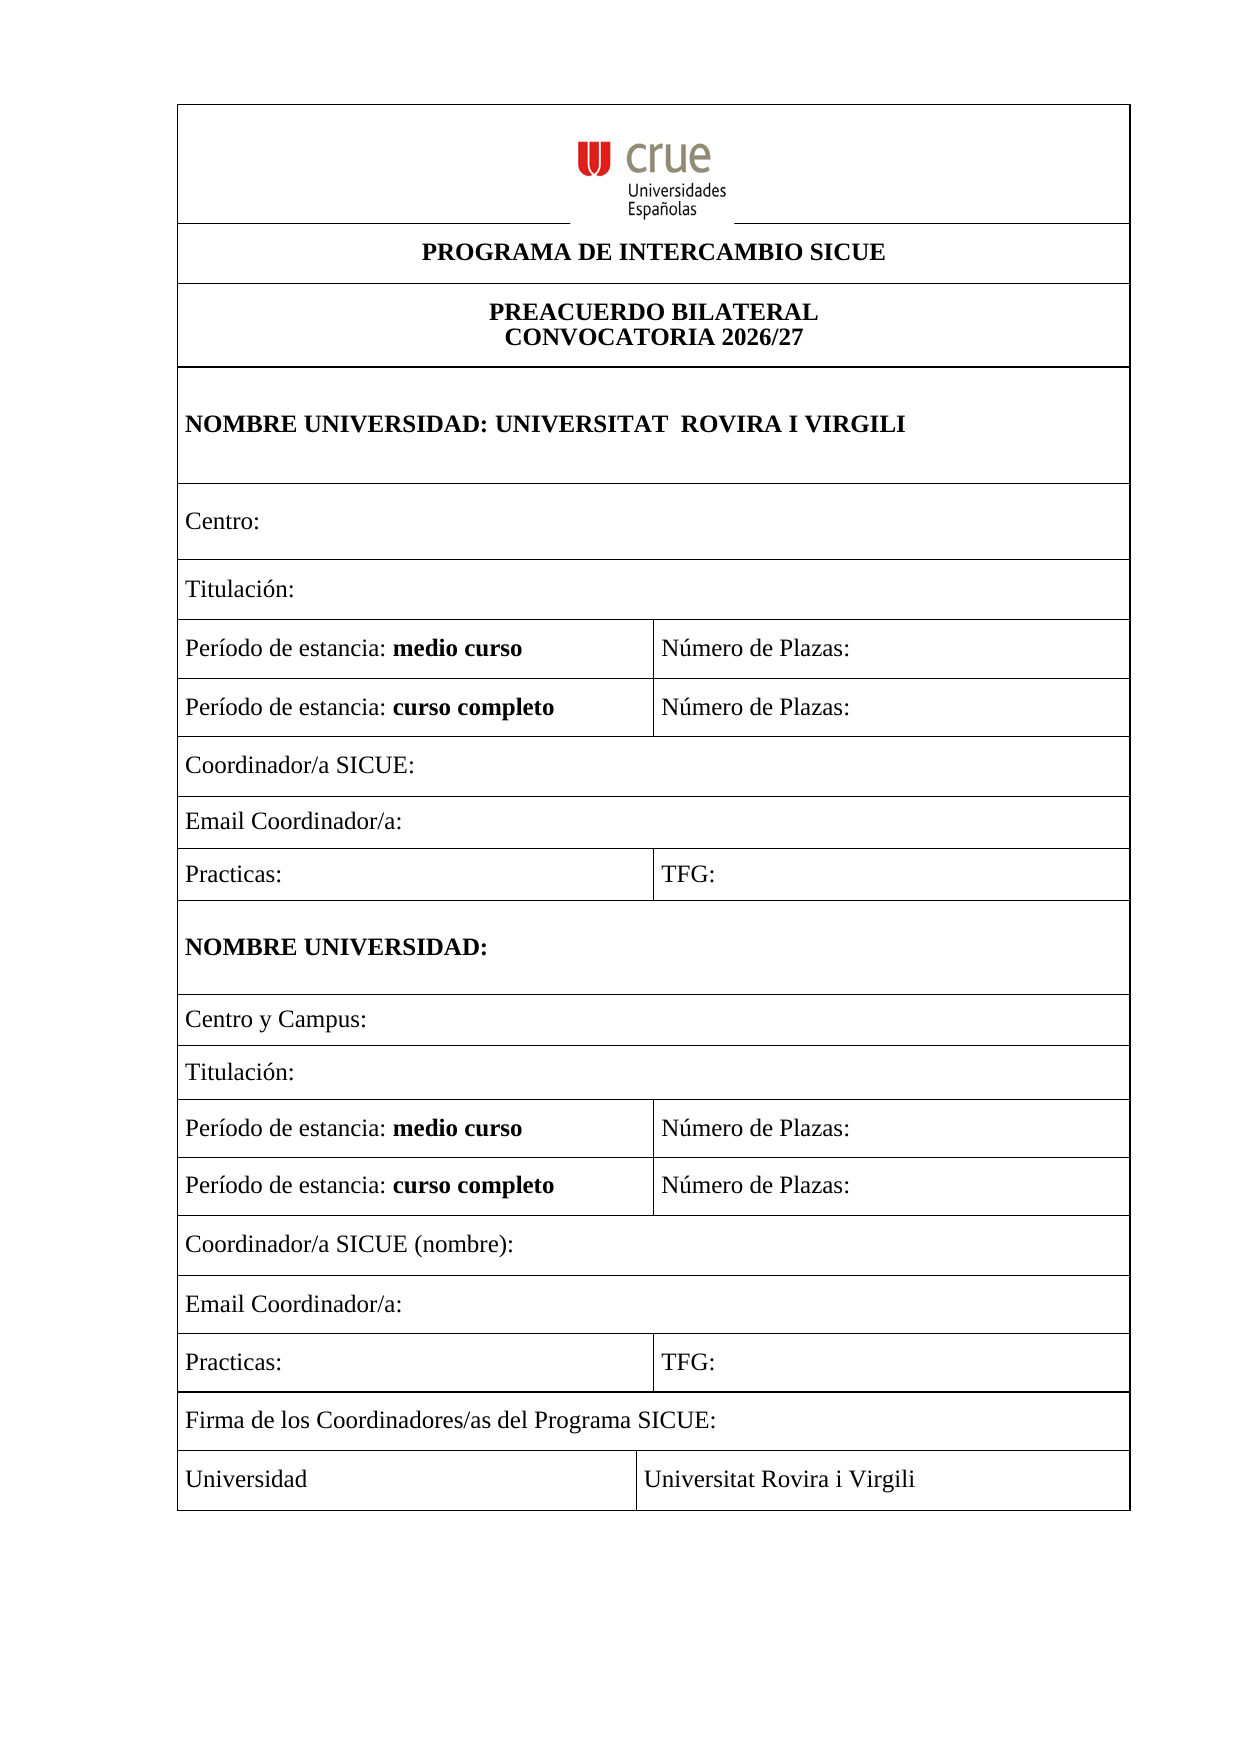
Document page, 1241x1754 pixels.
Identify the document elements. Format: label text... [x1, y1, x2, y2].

table_cell Coordinador/a SICUE (nombre): [178, 1216, 1129, 1275]
table_header [178, 105, 1129, 223]
table_cell Período de estancia: curso completo [178, 1158, 653, 1215]
table_cell Período de estancia: curso completo [178, 679, 653, 736]
table_cell TFG: [654, 849, 1129, 900]
table_cell TFG: [654, 1334, 1129, 1391]
table_cell Período de estancia: medio curso [178, 620, 653, 678]
table_cell Número de Plazas: [654, 1158, 1129, 1215]
table_cell PROGRAMA DE INTERCAMBIO SICUE [178, 224, 1129, 283]
table_cell Coordinador/a SICUE: [178, 737, 1129, 796]
table_cell Titulación: [178, 560, 1129, 619]
table_cell Universidad [178, 1451, 636, 1509]
table_cell Practicas: [178, 849, 653, 900]
table_cell Número de Plazas: [654, 620, 1129, 678]
table_cell Período de estancia: medio curso [178, 1100, 653, 1157]
table_cell Número de Plazas: [654, 679, 1129, 736]
table_cell NOMBRE UNIVERSIDAD: UNIVERSITAT ROVIRA I VIRGILI [178, 368, 1129, 483]
picture [570, 137, 735, 224]
table_cell Practicas: [178, 1334, 653, 1391]
table_cell Email Coordinador/a: [178, 797, 1129, 848]
table_cell Número de Plazas: [654, 1100, 1129, 1157]
table_cell Centro y Campus: [178, 995, 1129, 1045]
table_cell Universitat Rovira i Virgili [637, 1451, 1129, 1509]
table_cell Firma de los Coordinadores/as del Programa SICUE: [178, 1393, 1129, 1450]
table_cell Centro: [178, 484, 1129, 559]
table_cell Titulación: [178, 1046, 1129, 1099]
table_cell Email Coordinador/a: [178, 1276, 1129, 1333]
table_cell PREACUERDO BILATERAL CONVOCATORIA 2026/27 [178, 284, 1129, 366]
table_cell NOMBRE UNIVERSIDAD: [178, 901, 1129, 994]
